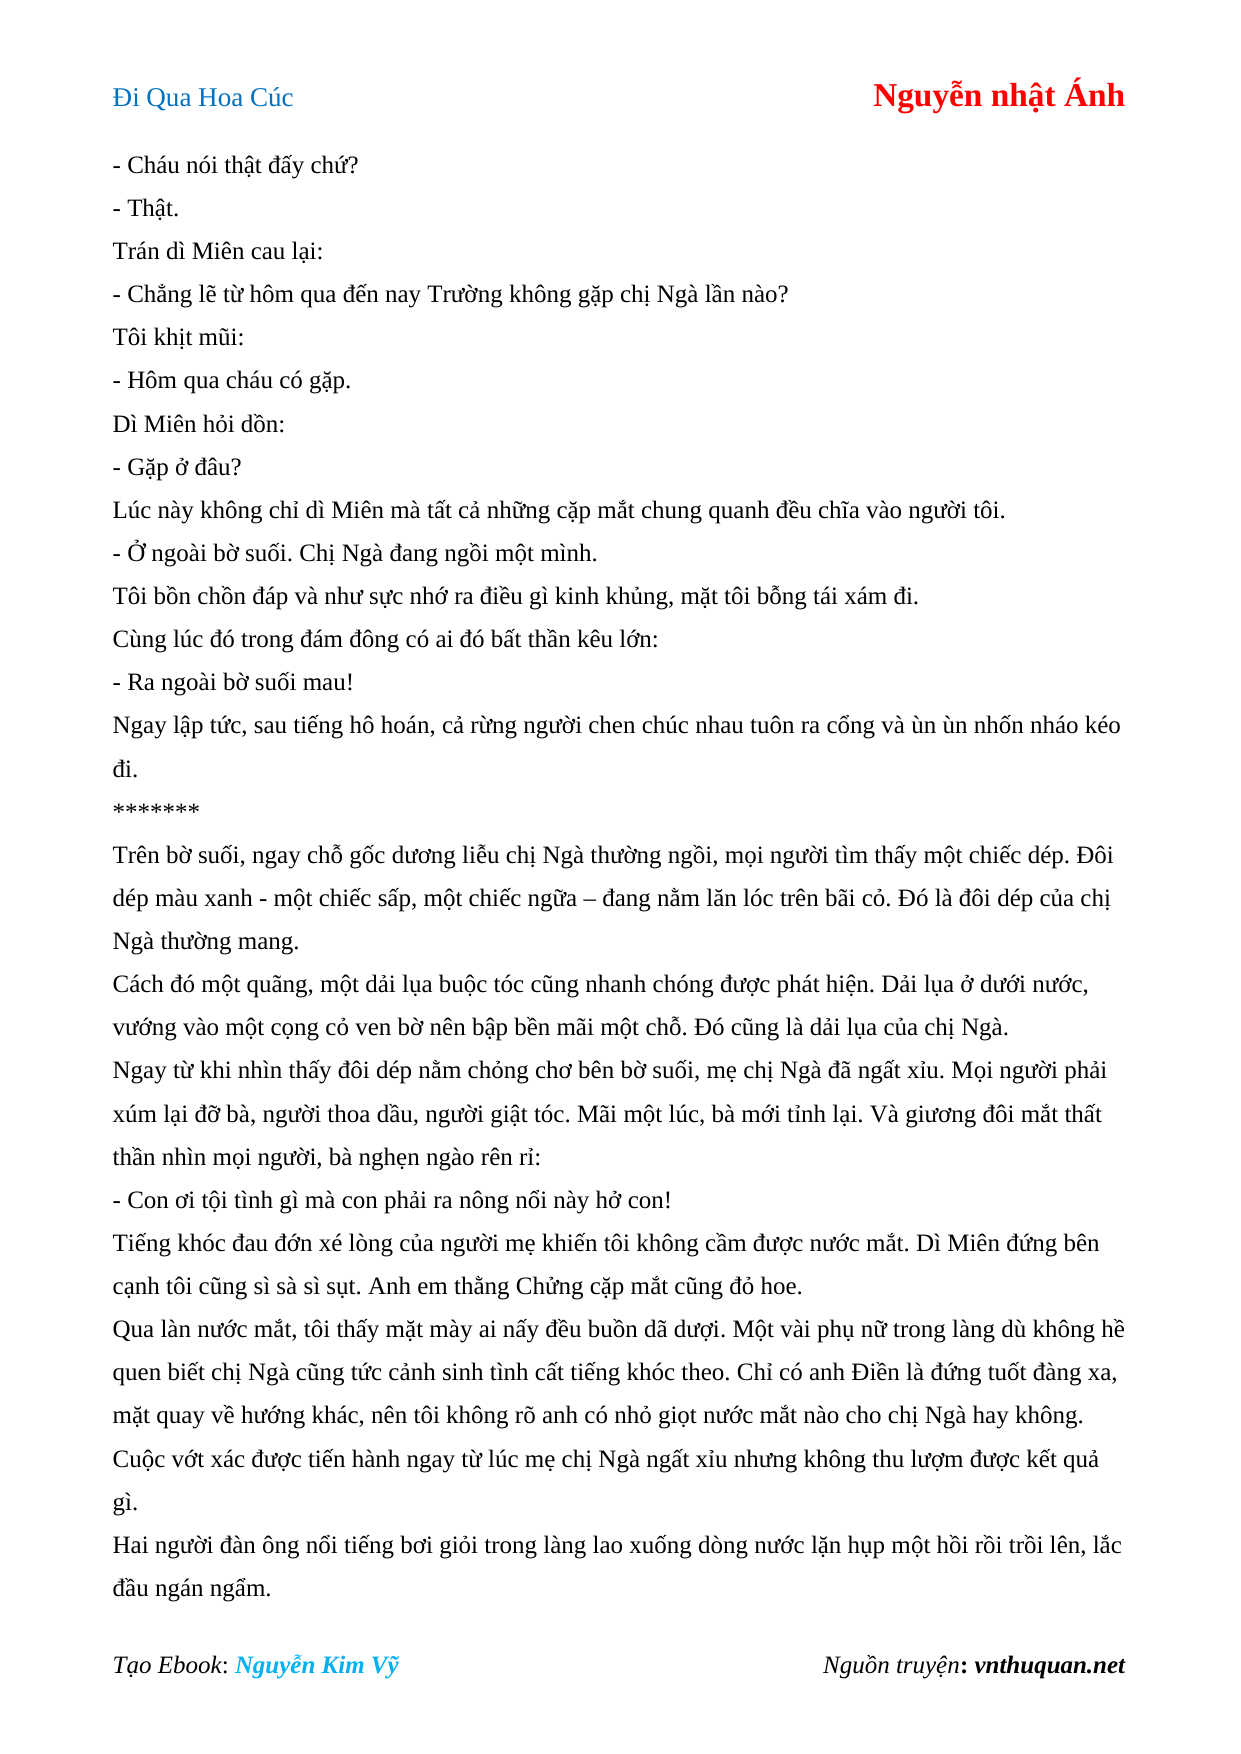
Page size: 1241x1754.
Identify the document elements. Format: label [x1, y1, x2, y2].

text [112, 150, 1128, 1602]
